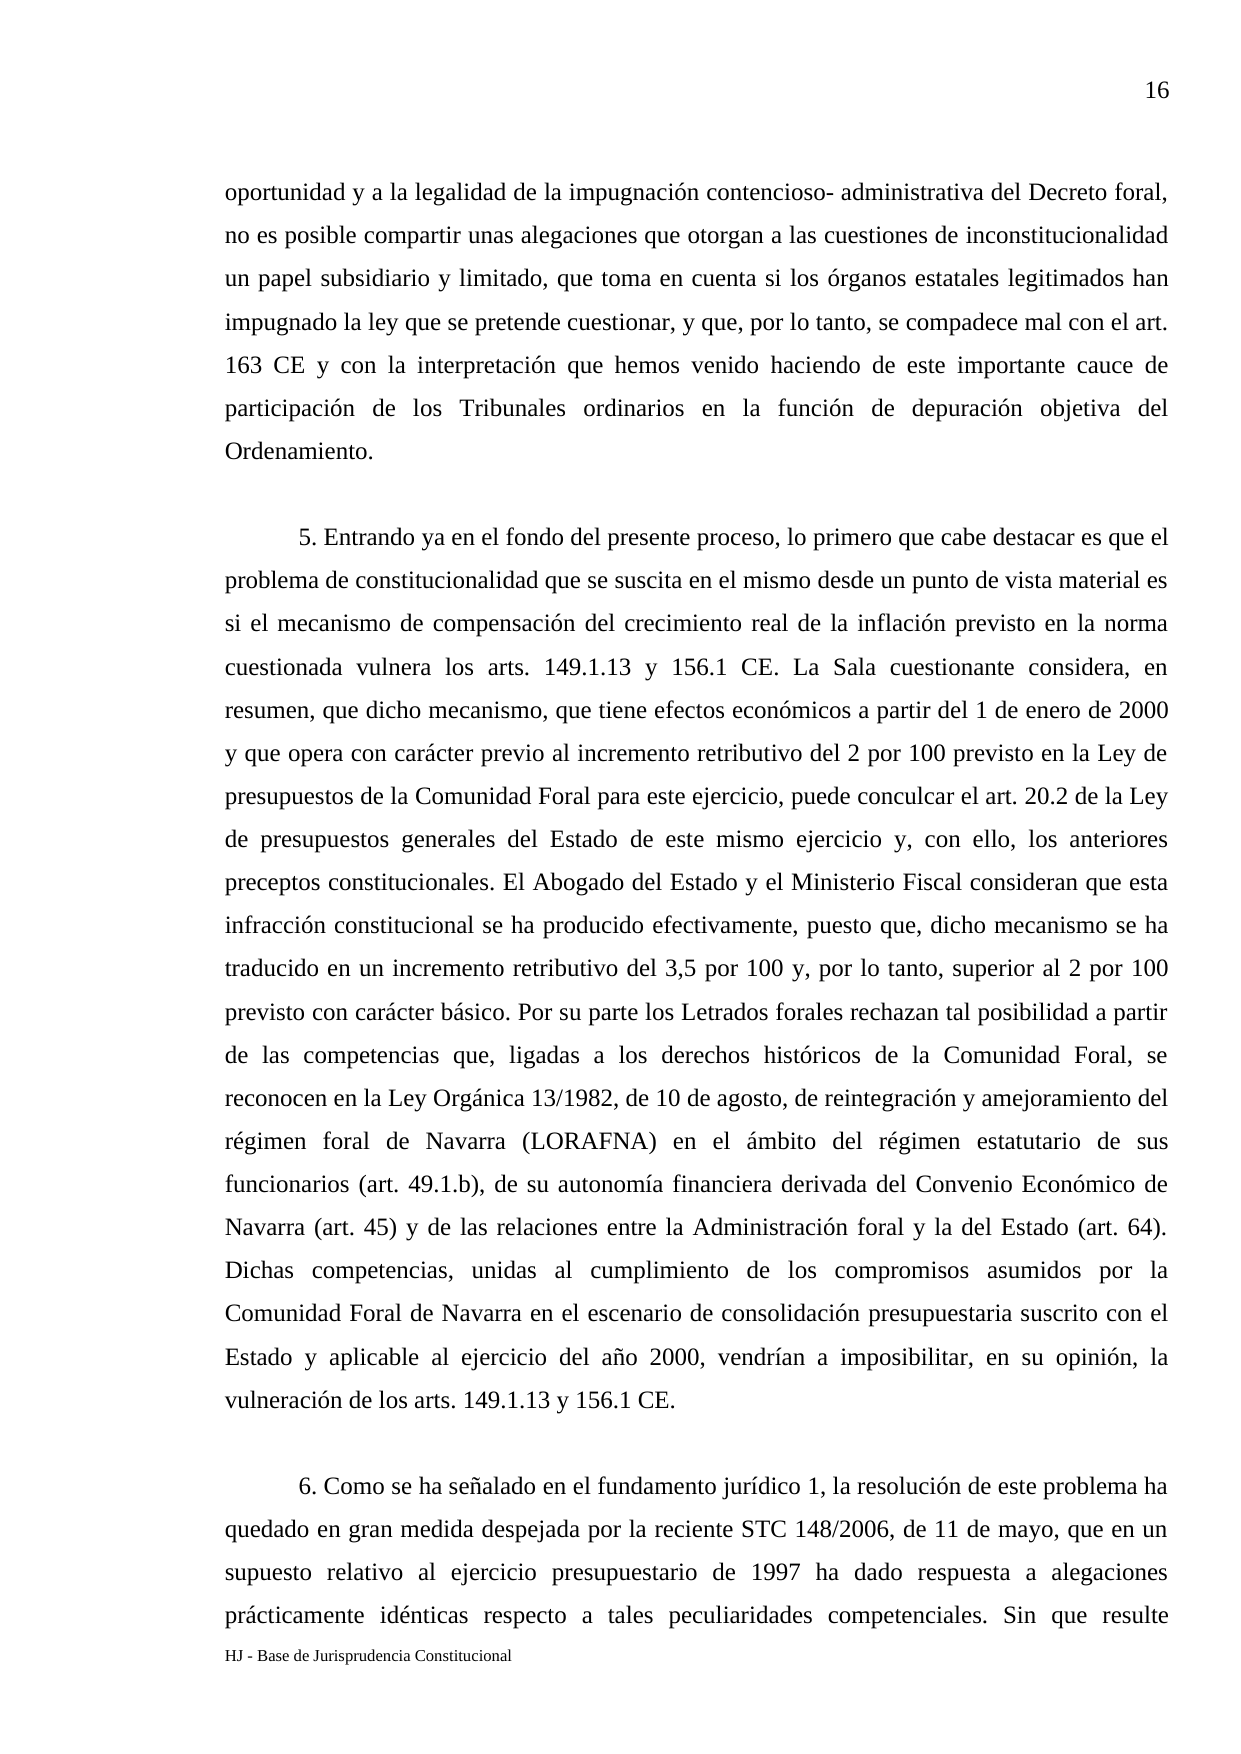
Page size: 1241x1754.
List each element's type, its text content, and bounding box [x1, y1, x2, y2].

text 5. Entrando ya en el fondo del presente proceso, lo primero que cabe destacar es que el problema de constitucionalidad que se suscita en el mismo desde un punto de vista material es si el mecanismo de compensación del crecimiento real de la inflación previsto en la norma cuestionada vulnera los arts. 149.1.13 y 156.1 CE. La Sala cuestionante considera, en resumen, que dicho mecanismo, que tiene efectos económicos a partir del 1 de enero de 2000 y que opera con carácter previo al incremento retributivo del 2 por 100 previsto en la Ley de presupuestos de la Comunidad Foral para este ejercicio, puede conculcar el art. 20.2 de la Ley de presupuestos generales del Estado de este mismo ejercicio y, con ello, los anteriores preceptos constitucionales. El Abogado del Estado y el Ministerio Fiscal consideran que esta infracción constitucional se ha producido efectivamente, puesto que, dicho mecanismo se ha traducido en un incremento retributivo del 3,5 por 100 y, por lo tanto, superior al 2 por 100 previsto con carácter básico. Por su parte los Letrados forales rechazan tal posibilidad a partir de las competencias que, ligadas a los derechos históricos de la Comunidad Foral, se reconocen en la Ley Orgánica 13/1982, de 10 de agosto, de reintegración y amejoramiento del régimen foral de Navarra (LORAFNA) en el ámbito del régimen estatutario de sus funcionarios (art. 49.1.b), de su autonomía financiera derivada del Convenio Económico de Navarra (art. 45) y de las relaciones entre la Administración foral y la del Estado (art. 64). Dichas competencias, unidas al cumplimiento de los compromisos asumidos por la Comunidad Foral de Navarra en el escenario de consolidación presupuestaria suscrito con el Estado y aplicable al ejercicio del año 2000, vendrían a imposibilitar, en su opinión, la vulneración de los arts. 149.1.13 y 156.1 CE. [224, 522, 1169, 1413]
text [224, 177, 1169, 465]
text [224, 1471, 1169, 1629]
